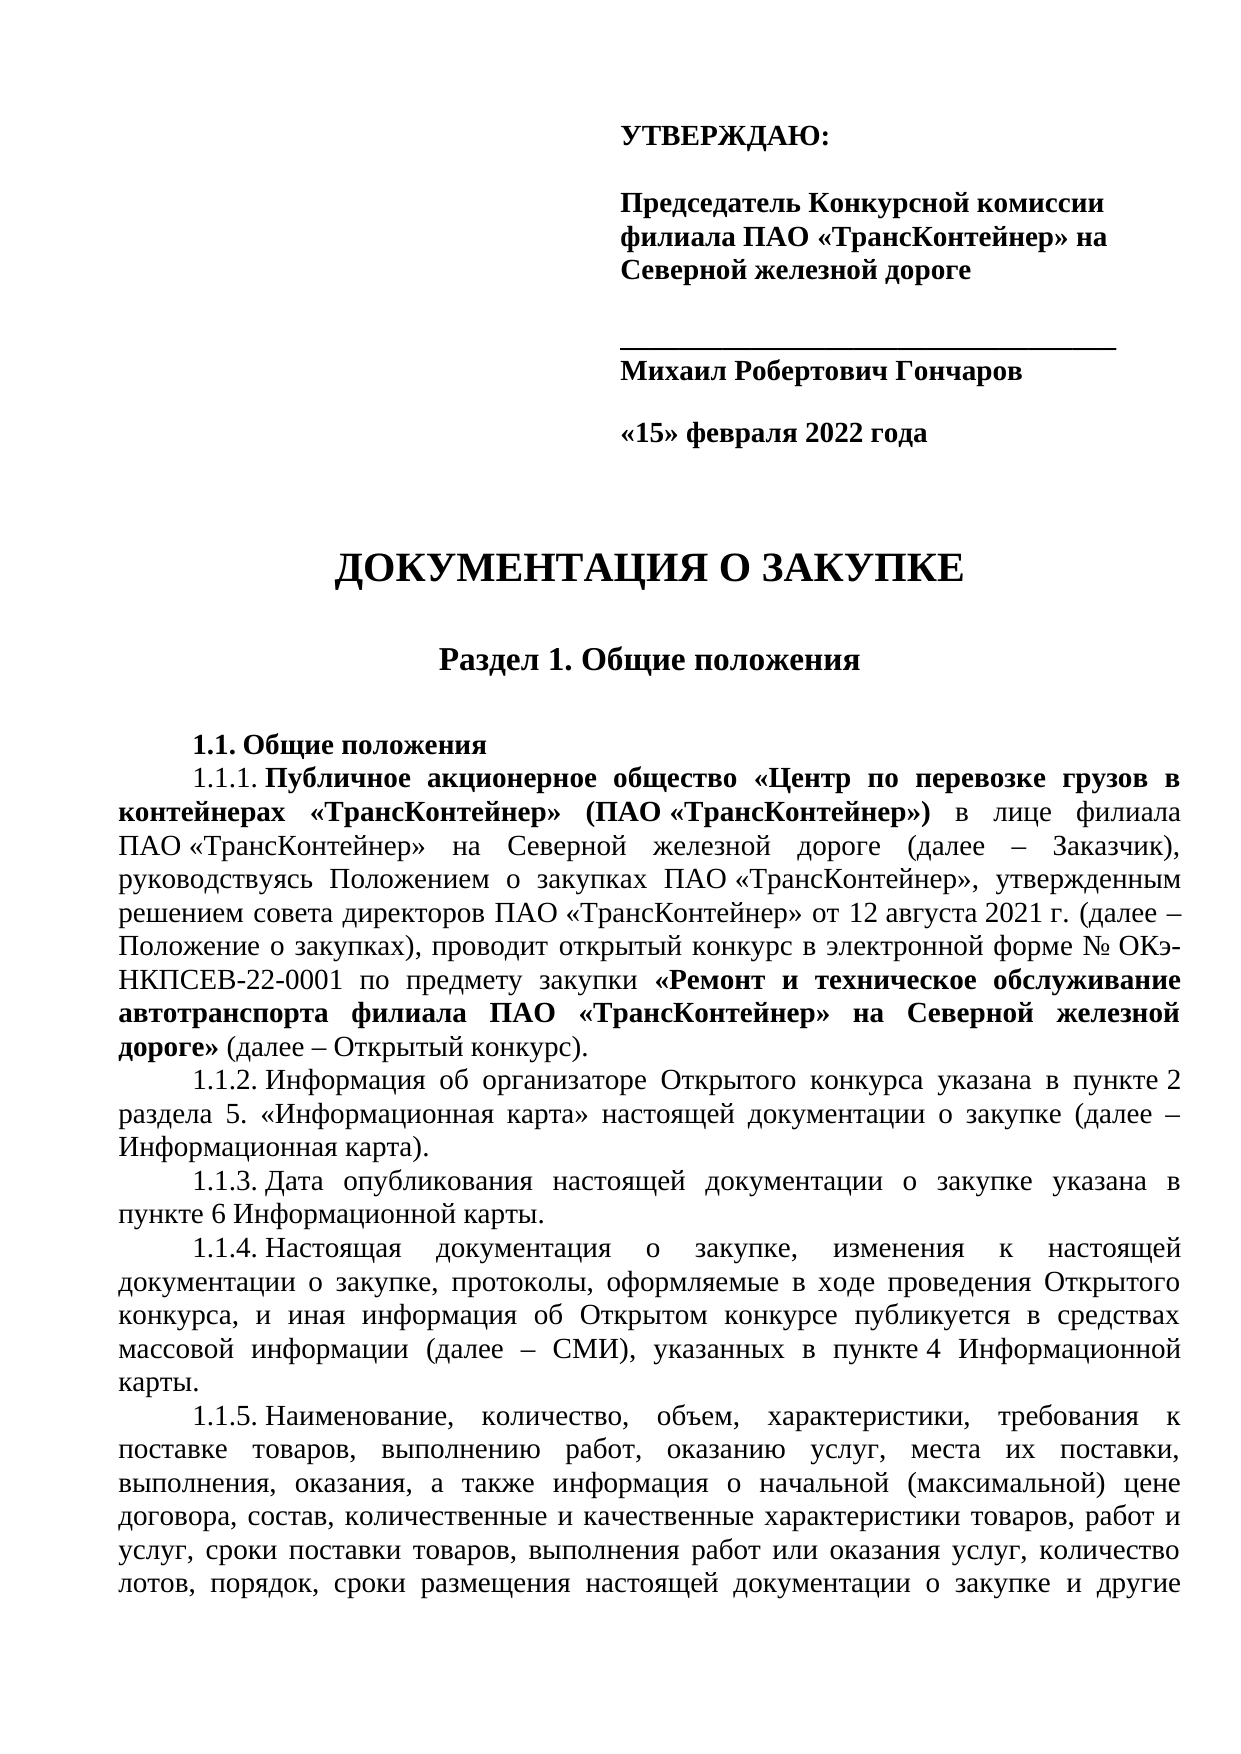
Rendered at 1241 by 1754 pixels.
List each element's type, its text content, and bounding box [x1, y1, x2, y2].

text Председатель Конкурсной комиссии филиала ПАО «ТрансКонтейнер» на [620, 185, 1181, 252]
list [118, 1398, 1181, 1599]
text «15» февраля 2022 года [620, 415, 1181, 449]
text Северной железной дороге [620, 252, 1181, 286]
list Общие положения [118, 727, 1181, 761]
list Публичное акционерное общество «Центр по перевозке грузов в контейнерах «ТрансКонтейнер» (ПАО «ТрансКонтейнер») в лице филиала ПАО «ТрансКонтейнер» на Северной железной дороге (далее – Заказчик), руководствуясь Положением о закупках ПАО «ТрансКонтейнер», утвержденным решением совета директоров ПАО «ТрансКонтейнер» от 12 августа 2021 г. (далее – Положение о закупках), проводит открытый конкурс в электронной форме № ОКэ-НКПСЕВ-22-0001 по предмету закупки «Ремонт и техническое обслуживание автотранспорта филиала ПАО «ТрансКонтейнер» на Северной железной дороге» (далее – Открытый конкурс). [118, 761, 1181, 1062]
text __________________________________ [620, 319, 1181, 353]
list Дата опубликования настоящей документации о закупке указана в пункте 6 Информационной карты. [118, 1163, 1181, 1230]
text УТВЕРЖДАЮ: [620, 118, 1181, 152]
text Раздел 1. Общие положения [118, 640, 1181, 678]
list Информация об организаторе Открытого конкурса указана в пункте 2 раздела 5. «Информационная карта» настоящей документации о закупке (далее – Информационная карта). [118, 1062, 1181, 1163]
list Настоящая документация о закупке, изменения к настоящей документации о закупке, протоколы, оформляемые в ходе проведения Открытого конкурса, и иная информация об Открытом конкурсе публикуется в средствах массовой информации (далее – СМИ), указанных в пункте 4 Информационной карты. [118, 1230, 1181, 1398]
text Михаил Робертович Гончаров [620, 353, 1181, 386]
text ДОКУМЕНТАЦИЯ О ЗАКУПКЕ [118, 543, 1181, 591]
